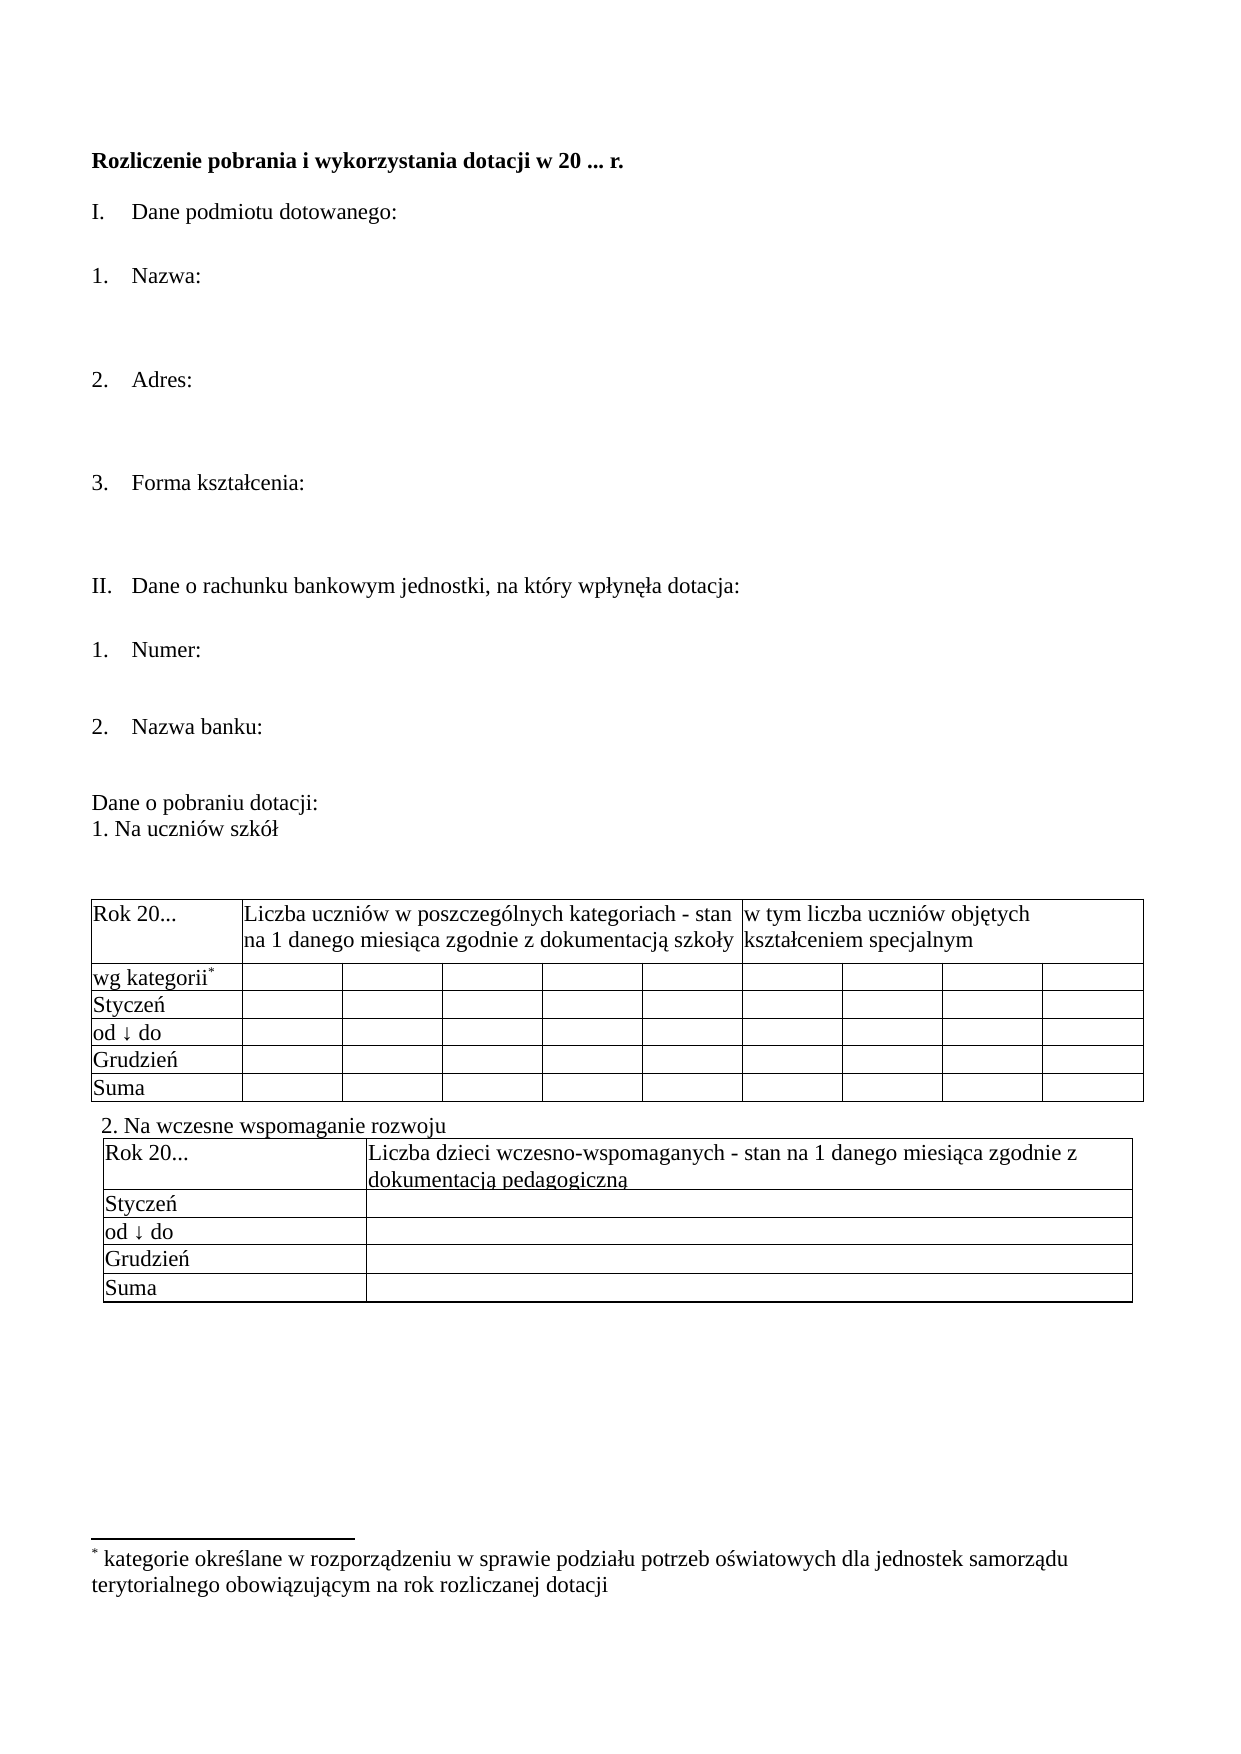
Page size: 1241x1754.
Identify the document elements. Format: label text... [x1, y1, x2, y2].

table_cell Styczeń [92, 991, 242, 1017]
table_cell [643, 964, 742, 990]
table_cell [1043, 964, 1143, 990]
table_cell Styczeń [104, 1190, 366, 1217]
list Dane o rachunku bankowym jednostki, na który wpłynęła dotacja: [131, 573, 1144, 599]
table_cell [943, 1019, 1042, 1045]
table_header w tym liczba uczniów objętych kształceniem specjalnym [743, 900, 1143, 962]
table_cell [343, 1074, 442, 1101]
table_cell [1043, 991, 1143, 1017]
table_cell [643, 991, 742, 1017]
table_cell [443, 1074, 542, 1101]
table_cell [543, 1019, 642, 1045]
table_cell [443, 991, 542, 1017]
list Nazwa banku: [131, 713, 1144, 739]
table_cell [843, 1046, 942, 1072]
table_cell od ↓ do [104, 1218, 366, 1244]
table_cell [743, 991, 842, 1017]
table_cell [943, 991, 1042, 1017]
table_cell [443, 964, 542, 990]
table_cell [643, 1019, 742, 1045]
table_cell [367, 1245, 1132, 1273]
list Nazwa: [91, 262, 1144, 289]
table_cell [343, 1019, 442, 1045]
table_cell [243, 964, 342, 990]
table_cell Grudzień [92, 1046, 242, 1072]
table_cell [943, 964, 1042, 990]
table_cell [943, 1046, 1042, 1072]
table_cell [243, 1019, 342, 1045]
table_cell od ↓ do [92, 1019, 242, 1045]
text 2. Na wczesne wspomaganie rozwoju [101, 1112, 1144, 1138]
table_cell [743, 1074, 842, 1101]
table_cell [543, 991, 642, 1017]
table_header Liczba uczniów w poszczególnych kategoriach - stan na 1 danego miesiąca zgodnie z dokumentacją szkoły [243, 900, 742, 962]
table_cell [343, 1046, 442, 1072]
table_cell [1043, 1019, 1143, 1045]
text Rozliczenie pobrania i wykorzystania dotacji w 20 ... r. [91, 147, 1144, 173]
table_cell [543, 964, 642, 990]
table_cell [343, 964, 442, 990]
table_cell [443, 1046, 542, 1072]
table_cell [543, 1074, 642, 1101]
table_cell [743, 1046, 842, 1072]
table_cell [743, 964, 842, 990]
table_cell Suma [104, 1274, 366, 1301]
table_header Liczba dzieci wczesno-wspomaganych - stan na 1 danego miesiąca zgodnie z dokumentacją pedagogiczną [367, 1139, 1132, 1189]
table_cell [343, 991, 442, 1017]
list Numer: [131, 636, 1144, 663]
list Forma kształcenia: [91, 469, 1144, 496]
table_cell [443, 1019, 542, 1045]
table_cell [743, 1019, 842, 1045]
text Dane o pobraniu dotacji: 1. Na uczniów szkół [91, 789, 1144, 842]
table_cell [943, 1074, 1042, 1101]
table_cell [843, 991, 942, 1017]
list Adres: [91, 366, 1144, 392]
table_cell [1043, 1074, 1143, 1101]
table_cell [643, 1074, 742, 1101]
table_cell [543, 1046, 642, 1072]
table_cell [243, 1046, 342, 1072]
table_cell [243, 991, 342, 1017]
table_cell [643, 1046, 742, 1072]
table_cell [243, 1074, 342, 1101]
table_cell wg kategorii [92, 964, 242, 990]
table_cell [843, 964, 942, 990]
list Dane podmiotu dotowanego: [91, 198, 1144, 225]
table_cell Grudzień [104, 1245, 366, 1273]
table_cell [1043, 1046, 1143, 1072]
table_cell [367, 1218, 1132, 1244]
table_cell [367, 1274, 1132, 1301]
table_cell [367, 1190, 1132, 1217]
table_header Rok 20... [104, 1139, 366, 1189]
table_cell [843, 1019, 942, 1045]
table_cell Suma [92, 1074, 242, 1101]
table_cell [843, 1074, 942, 1101]
table_header Rok 20... [92, 900, 242, 962]
